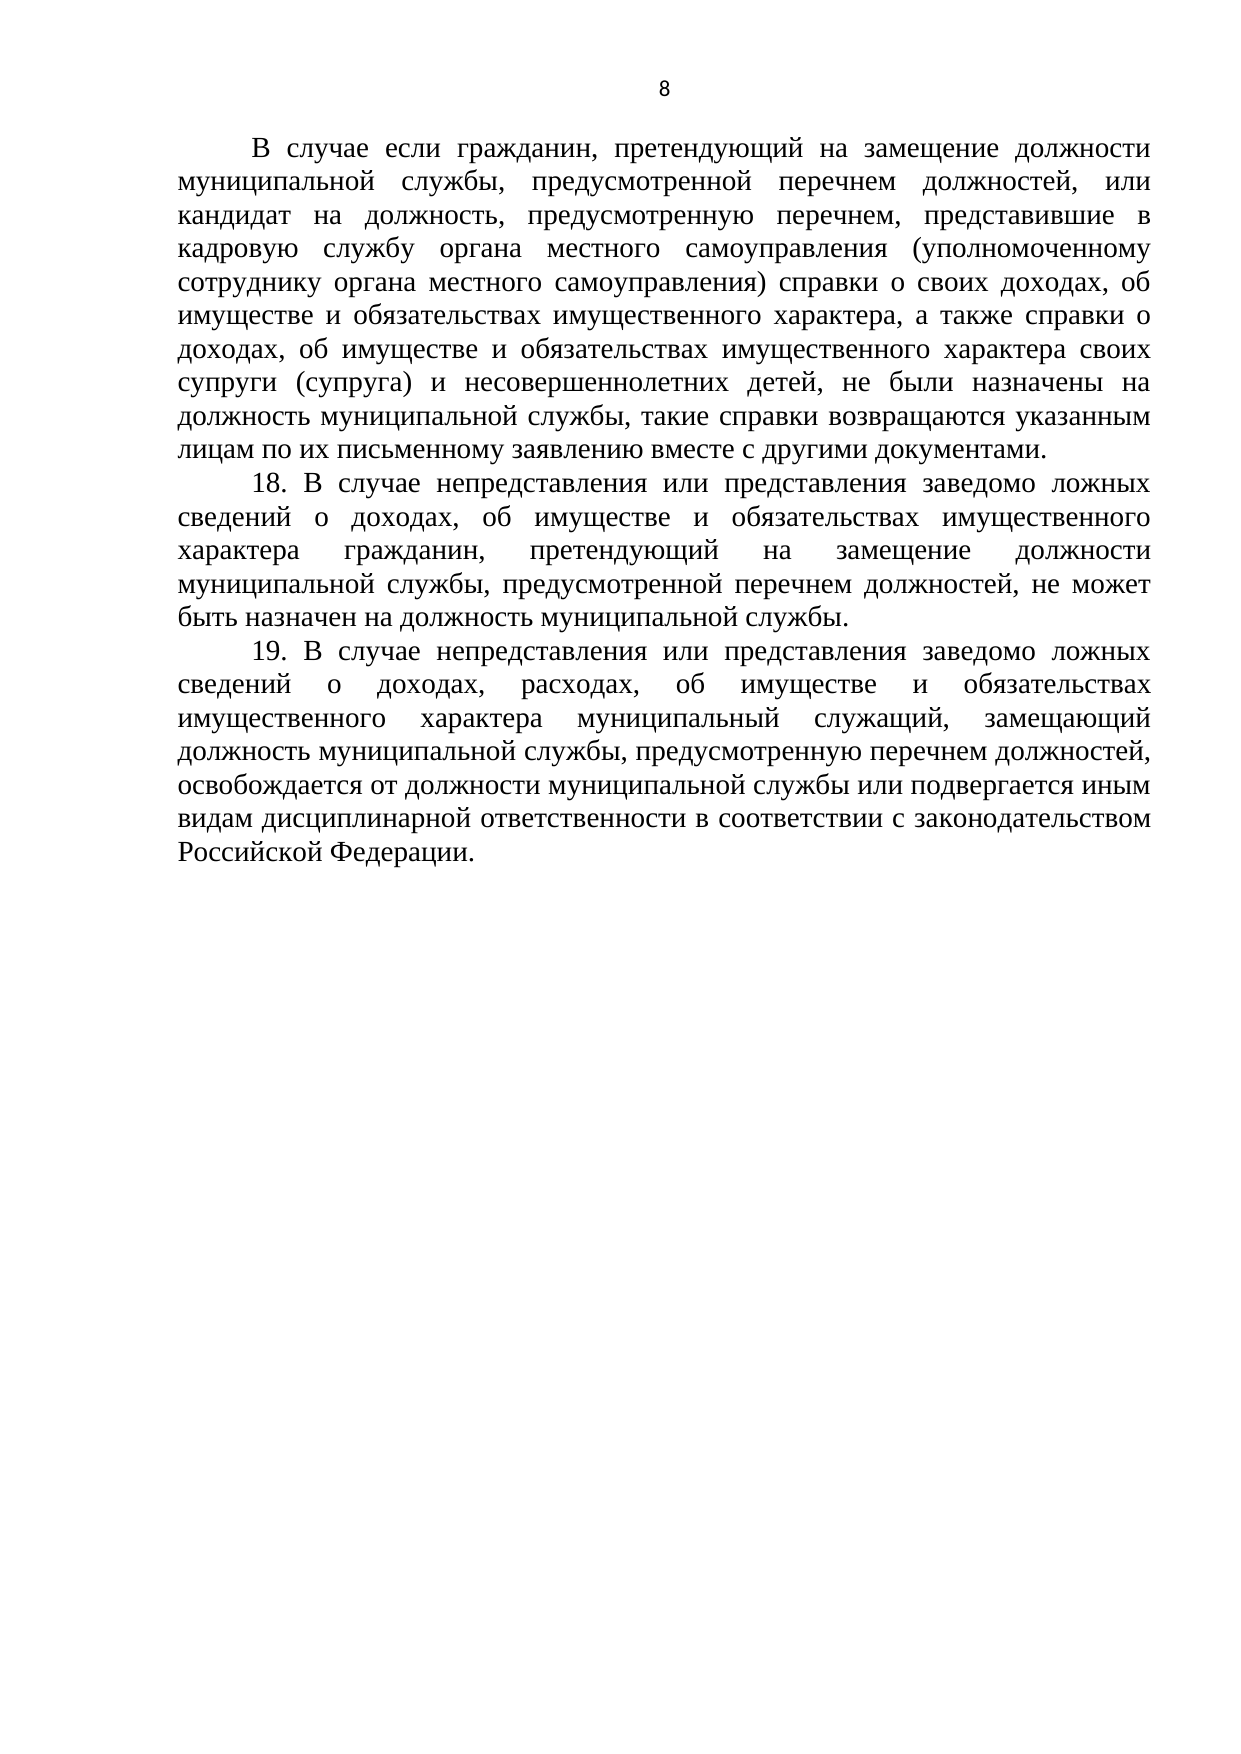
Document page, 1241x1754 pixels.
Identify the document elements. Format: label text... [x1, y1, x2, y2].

text В случае если гражданин, претендующий на замещение должности муниципальной службы, предусмотренной перечнем должностей, или кандидат на должность, предусмотренную перечнем, представившие в кадровую службу органа местного самоуправления (уполномоченному сотруднику органа местного самоуправления) справки о своих доходах, об имуществе и обязательствах имущественного характера, а также справки о доходах, об имуществе и обязательствах имущественного характера своих супруги (супруга) и несовершеннолетних детей, не были назначены на должность муниципальной службы, такие справки возвращаются указанным лицам по их письменному заявлению вместе с другими документами. [177, 130, 1152, 465]
text 18. В случае непредставления или представления заведомо ложных сведений о доходах, об имуществе и обязательствах имущественного характера гражданин, претендующий на замещение должности муниципальной службы, предусмотренной перечнем должностей, не может быть назначен на должность муниципальной службы. [177, 465, 1152, 633]
text 19. В случае непредставления или представления заведомо ложных сведений о доходах, расходах, об имуществе и обязательствах имущественного характера муниципальный служащий, замещающий должность муниципальной службы, предусмотренную перечнем должностей, освобождается от должности муниципальной службы или подвергается иным видам дисциплинарной ответственности в соответствии с законодательством Российской Федерации. [177, 633, 1152, 868]
